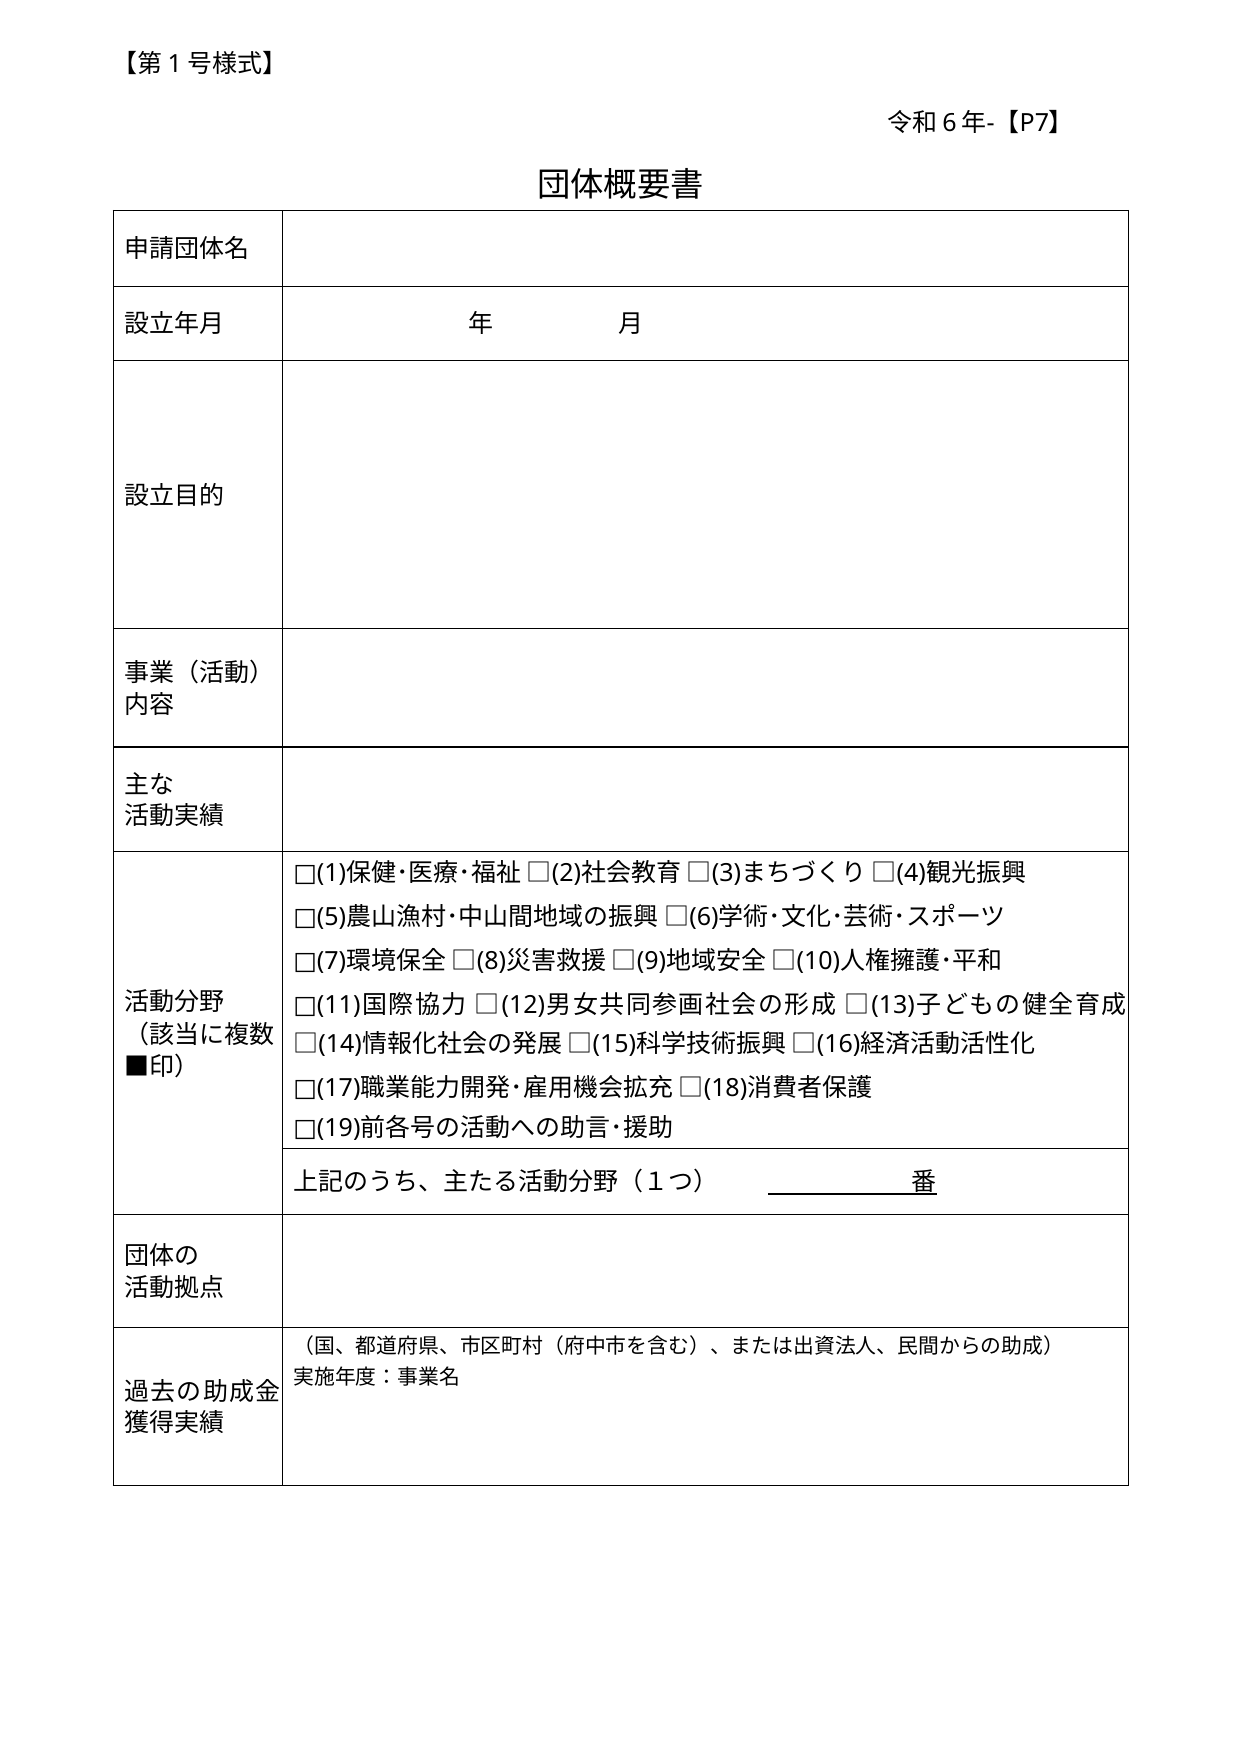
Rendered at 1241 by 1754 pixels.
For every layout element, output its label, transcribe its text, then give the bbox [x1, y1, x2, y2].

table_cell 事業（活動）内容 [114, 629, 282, 746]
table_cell 活動分野 （該当に複数■印） [114, 852, 282, 1213]
table_cell 団体の 活動拠点 [114, 1215, 282, 1327]
table_cell 上記のうち、主たる活動分野（１つ） 番 [283, 1149, 1128, 1213]
table_cell 設立目的 [114, 361, 282, 628]
table_cell 設立年月 [114, 287, 282, 360]
table_cell [283, 1215, 1128, 1327]
table_cell □(1)保健･医療･福祉 □(2)社会教育 □(3)まちづくり □(4)観光振興 □(5)農山漁村･中山間地域の振興 □(6)学術･文化･芸術･スポーツ □(7)環境保全 □(8)災害救援 □(9)地域安全 □(10)人権擁護･平和 □(11)国際協力 □(12)男女共同参画社会の形成 □(13)子どもの健全育成 □(14)情報化社会の発展 □(15)科学技術振興 □(16)経済活動活性化 □(17)職業能力開発･雇用機会拡充 □(18)消費者保護 □(19)前各号の活動への助言･援助 [283, 852, 1128, 1148]
table_header 申請団体名 [114, 211, 282, 286]
subtitle 団体概要書 [112, 158, 1128, 206]
table_header [283, 211, 1128, 286]
table_cell 過去の助成金獲得実績 [114, 1328, 282, 1484]
table_cell [283, 361, 1128, 628]
table_cell 主な 活動実績 [114, 748, 282, 851]
table_cell （国、都道府県、市区町村（府中市を含む）、または出資法人、民間からの助成） 実施年度：事業名 [283, 1328, 1128, 1484]
table_cell [283, 629, 1128, 746]
table_cell 年 月 [283, 287, 1128, 360]
table_cell [283, 748, 1128, 851]
